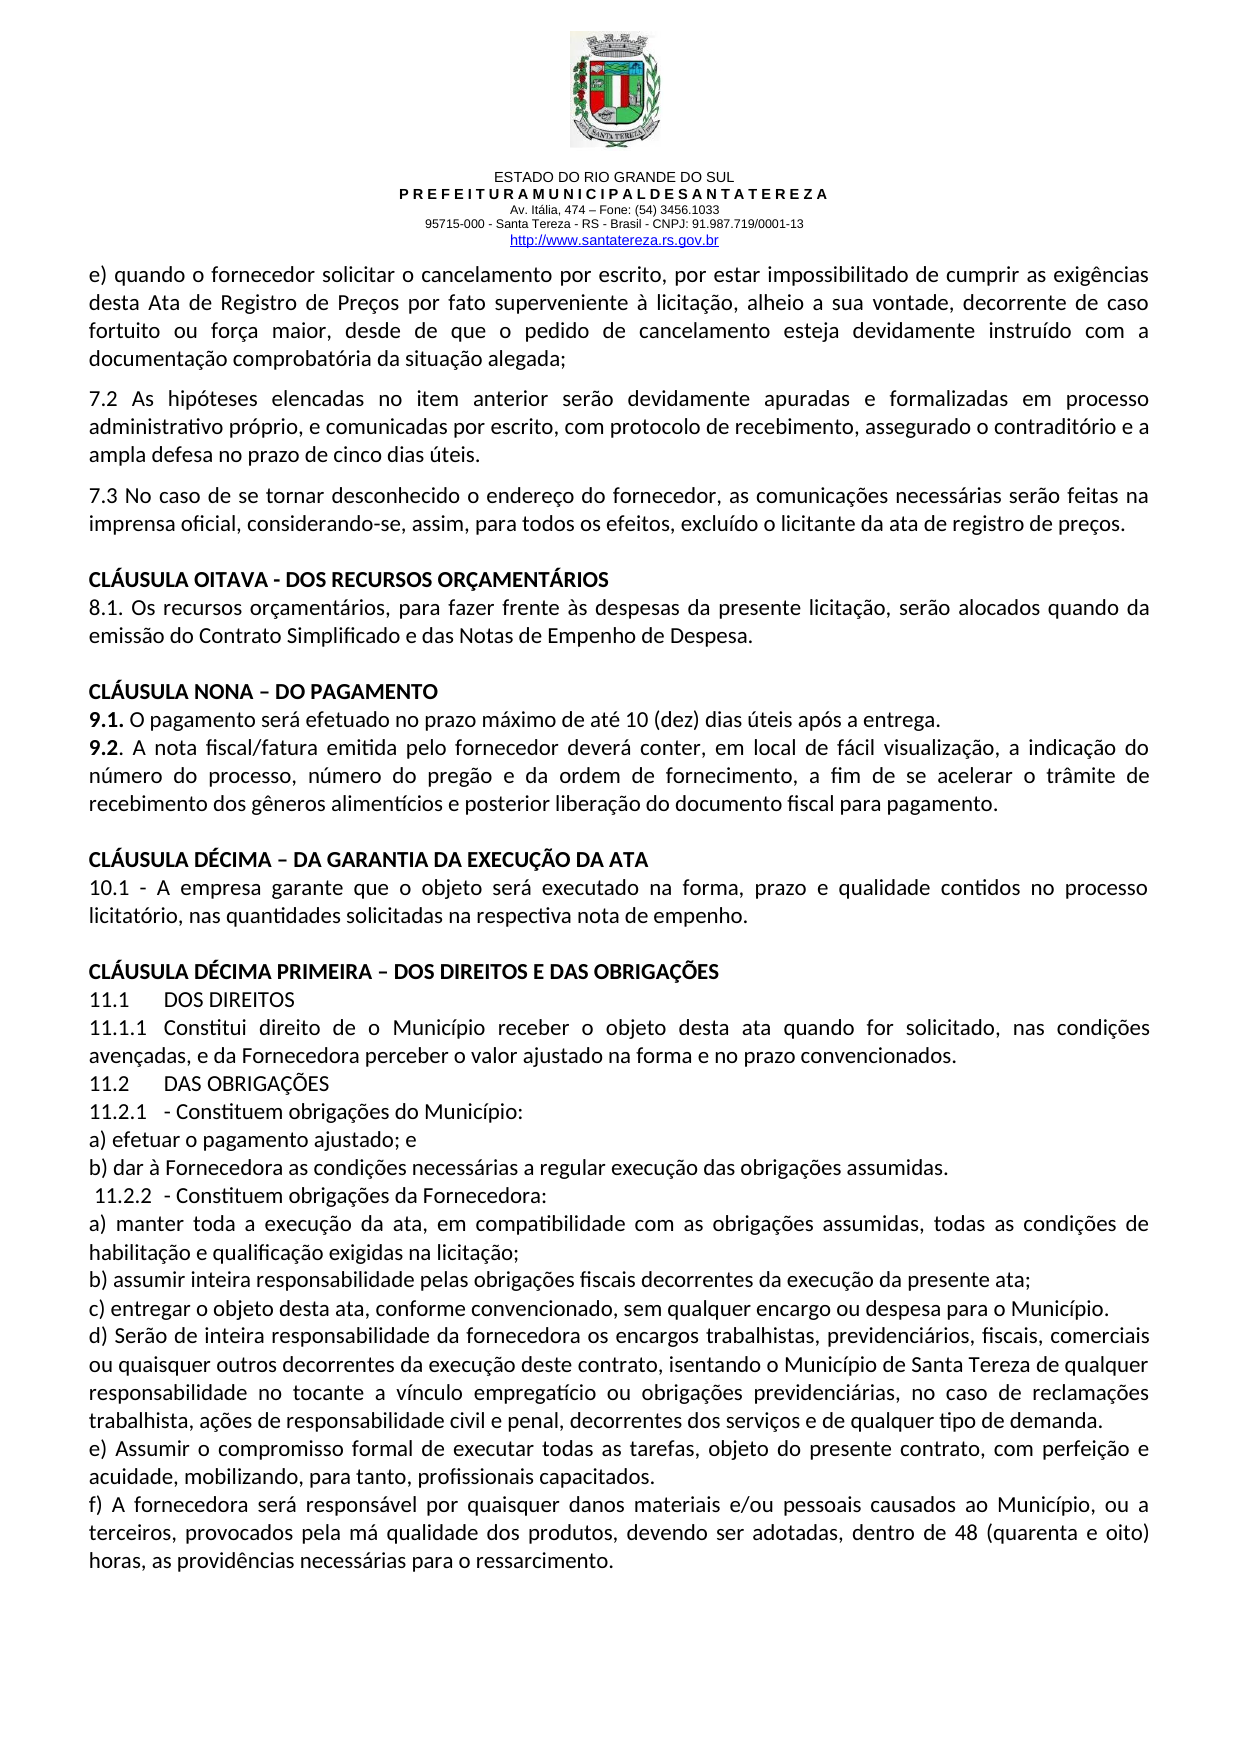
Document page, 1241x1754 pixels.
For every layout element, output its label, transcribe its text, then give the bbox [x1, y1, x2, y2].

text a) efetuar o pagamento ajustado; e [89, 1126, 1151, 1153]
text 11.2.1 - Constituem obrigações do Município: [89, 1097, 1151, 1126]
text 8.1. Os recursos orçamentários, para fazer frente às despesas da presente licitação, serão alocados quando da emissão do Contrato Simplificado e das Notas de Empenho de Despesa. [89, 593, 1151, 649]
text 11.2.2 - Constituem obrigações da Fornecedora: [89, 1182, 1151, 1209]
text e) Assumir o compromisso formal de executar todas as tarefas, objeto do presente contrato, com perfeição e acuidade, mobilizando, para tanto, profissionais capacitados. [89, 1434, 1151, 1490]
text 9.1. O pagamento será efetuado no prazo máximo de até 10 (dez) dias úteis após a entrega. [89, 705, 1151, 733]
text 9.2. A nota fiscal/fatura emitida pelo fornecedor deverá conter, em local de fácil visualização, a indicação do número do processo, número do pregão e da ordem de fornecimento, a fim de se acelerar o trâmite de recebimento dos gêneros alimentícios e posterior liberação do documento fiscal para pagamento. [89, 733, 1151, 817]
text 11.1.1 Constitui direito de o Município receber o objeto desta ata quando for solicitado, nas condições avençadas, e da Fornecedora perceber o valor ajustado na forma e no prazo convencionados. [89, 1013, 1151, 1069]
text 7.2 As hipóteses elencadas no item anterior serão devidamente apuradas e formalizadas em processo administrativo próprio, e comunicadas por escrito, com protocolo de recebimento, assegurado o contraditório e a ampla defesa no prazo de cinco dias úteis. [89, 384, 1151, 468]
text CLÁUSULA OITAVA - DOS RECURSOS ORÇAMENTÁRIOS [89, 565, 1151, 593]
text d) Serão de inteira responsabilidade da fornecedora os encargos trabalhistas, previdenciários, fiscais, comerciais ou quaisquer outros decorrentes da execução deste contrato, isentando o Município de Santa Tereza de qualquer responsabilidade no tocante a vínculo empregatício ou obrigações previdenciárias, no caso de reclamações trabalhista, ações de responsabilidade civil e penal, decorrentes dos serviços e de qualquer tipo de demanda. [89, 1322, 1151, 1434]
text 7.3 No caso de se tornar desconhecido o endereço do fornecedor, as comunicações necessárias serão feitas na imprensa oficial, considerando-se, assim, para todos os efeitos, excluído o licitante da ata de registro de preços. [89, 481, 1151, 537]
text f) A fornecedora será responsável por quaisquer danos materiais e/ou pessoais causados ao Município, ou a terceiros, provocados pela má qualidade dos produtos, devendo ser adotadas, dentro de 48 (quarenta e oito) horas, as providências necessárias para o ressarcimento. [89, 1490, 1151, 1574]
text e) quando o fornecedor solicitar o cancelamento por escrito, por estar impossibilitado de cumprir as exigências desta Ata de Registro de Preços por fato superveniente à licitação, alheio a sua vontade, decorrente de caso fortuito ou força maior, desde de que o pedido de cancelamento esteja devidamente instruído com a documentação comprobatória da situação alegada; [89, 260, 1151, 372]
text 11.1 DOS DIREITOS [89, 985, 1151, 1013]
text b) assumir inteira responsabilidade pelas obrigações fiscais decorrentes da execução da presente ata; [89, 1266, 1151, 1294]
picture [570, 31, 664, 151]
text CLÁUSULA DÉCIMA – DA GARANTIA DA EXECUÇÃO DA ATA [89, 845, 1151, 873]
text 10.1 - A empresa garante que o objeto será executado na forma, prazo e qualidade contidos no processo licitatório, nas quantidades solicitadas na respectiva nota de empenho. [89, 873, 1151, 929]
text b) dar à Fornecedora as condições necessárias a regular execução das obrigações assumidas. [89, 1153, 1151, 1182]
text a) manter toda a execução da ata, em compatibilidade com as obrigações assumidas, todas as condições de habilitação e qualificação exigidas na licitação; [89, 1209, 1151, 1266]
text CLÁUSULA DÉCIMA PRIMEIRA – DOS DIREITOS E DAS OBRIGAÇÕES [89, 957, 1151, 985]
text CLÁUSULA NONA – DO PAGAMENTO [89, 677, 1151, 705]
text 11.2 DAS OBRIGAÇÕES [89, 1069, 1151, 1097]
text c) entregar o objeto desta ata, conforme convencionado, sem qualquer encargo ou despesa para o Município. [89, 1294, 1151, 1322]
